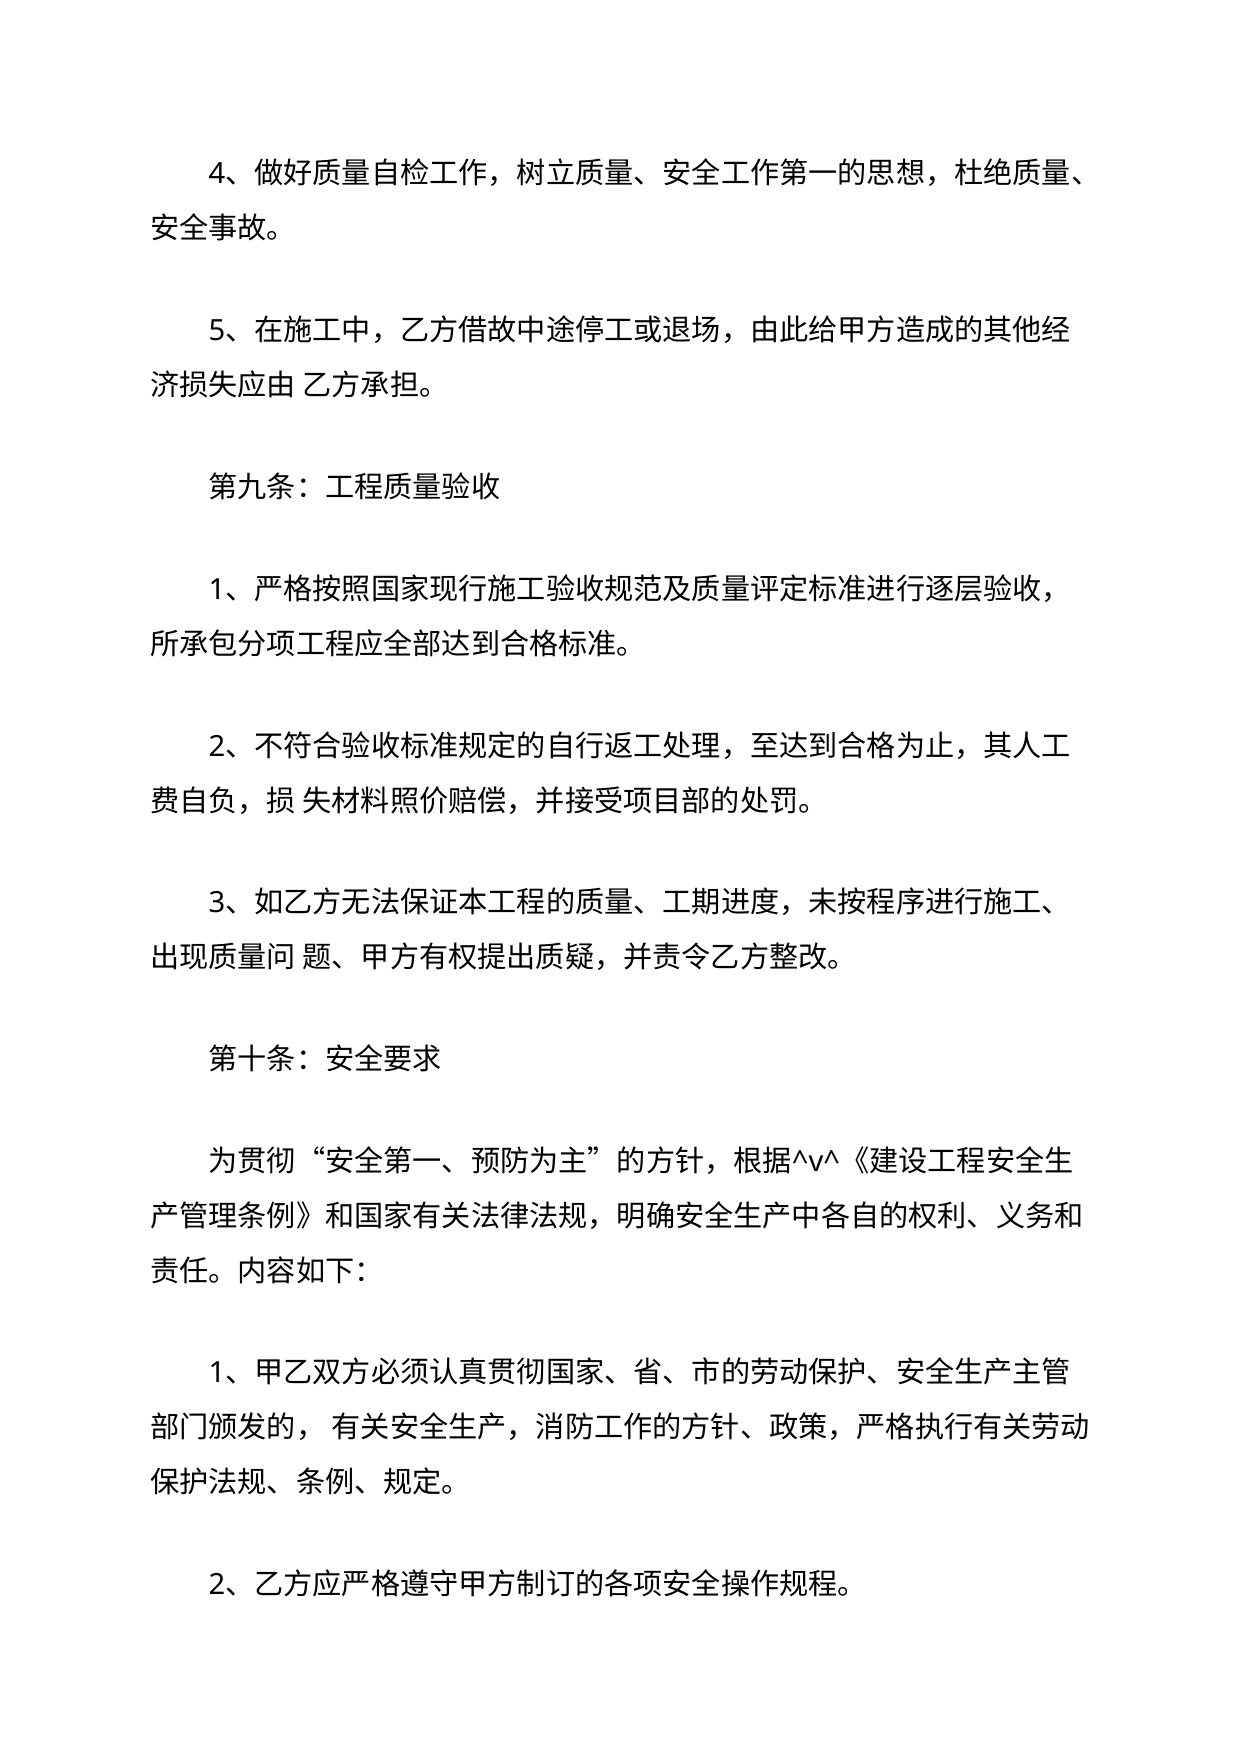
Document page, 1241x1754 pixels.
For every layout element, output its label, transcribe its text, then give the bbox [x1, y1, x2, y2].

text 为贯彻“安全第一、预防为主”的方针，根据^v^《建设工程安全生产管理条例》和国家有关法律法规，明确安全生产中各自的权利、义务和责任。内容如下： [150, 1137, 1090, 1289]
text 3、如乙方无法保证本工程的质量、工期进度，未按程序进行施工、出现质量问 题、甲方有权提出质疑，并责令乙方整改。 [150, 879, 1090, 976]
text 1、严格按照国家现行施工验收规范及质量评定标准进行逐层验收，所承包分项工程应全部达到合格标准。 [150, 565, 1090, 663]
text 2、乙方应严格遵守甲方制订的各项安全操作规程。 [150, 1561, 1090, 1603]
text 2、不符合验收标准规定的自行返工处理，至达到合格为止，其人工费自负，损 失材料照价赔偿，并接受项目部的处罚。 [150, 722, 1090, 819]
text 4、做好质量自检工作，树立质量、安全工作第一的思想，杜绝质量、安全事故。 [150, 150, 1090, 247]
text 1、甲乙双方必须认真贯彻国家、省、市的劳动保护、安全生产主管部门颁发的， 有关安全生产，消防工作的方针、政策，严格执行有关劳动保护法规、条例、规定。 [150, 1349, 1090, 1501]
text 第九条：工程质量验收 [150, 463, 1090, 506]
text 第十条：安全要求 [150, 1036, 1090, 1078]
text 5、在施工中，乙方借故中途停工或退场，由此给甲方造成的其他经济损失应由 乙方承担。 [150, 307, 1090, 404]
